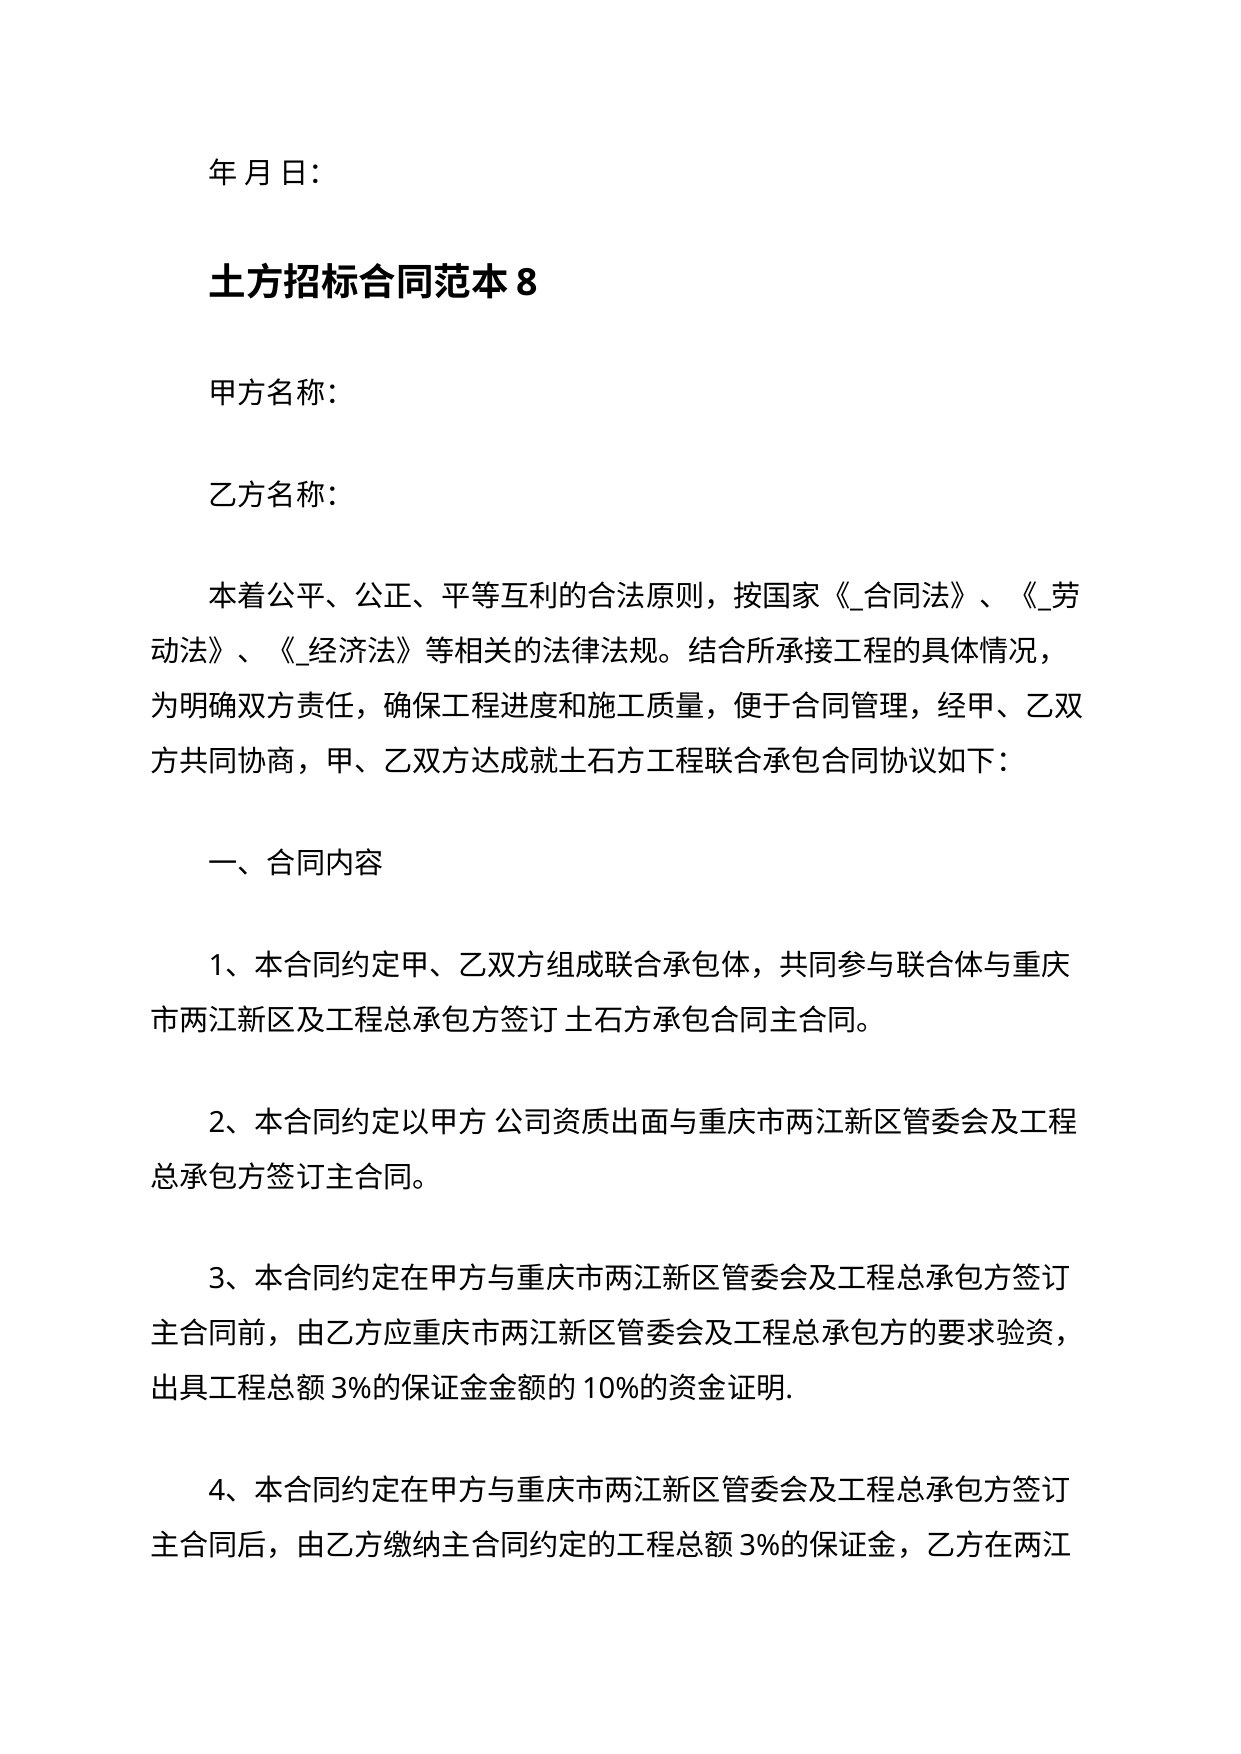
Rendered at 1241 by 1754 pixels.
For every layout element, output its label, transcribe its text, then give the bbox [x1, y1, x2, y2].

text 3、本合同约定在甲方与重庆市两江新区管委会及工程总承包方签订主合同前，由乙方应重庆市两江新区管委会及工程总承包方的要求验资，出具工程总额3%的保证金金额的10%的资金证明. [150, 1255, 1090, 1407]
text 年 月 日： [150, 150, 1090, 192]
text 一、合同内容 [150, 839, 1090, 882]
text 甲方名称： [150, 369, 1090, 412]
text 土方招标合同范本8 [150, 252, 1090, 306]
text 乙方名称： [150, 471, 1090, 513]
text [150, 1467, 1090, 1564]
text 本着公平、公正、平等互利的合法原则，按国家《_合同法》、《_劳动法》、《_经济法》等相关的法律法规。结合所承接工程的具体情况，为明确双方责任，确保工程进度和施工质量，便于合同管理，经甲、乙双方共同协商，甲、乙双方达成就土石方工程联合承包合同协议如下： [150, 573, 1090, 780]
text 2、本合同约定以甲方 公司资质出面与重庆市两江新区管委会及工程总承包方签订主合同。 [150, 1098, 1090, 1195]
text 1、本合同约定甲、乙双方组成联合承包体，共同参与联合体与重庆市两江新区及工程总承包方签订 土石方承包合同主合同。 [150, 941, 1090, 1039]
